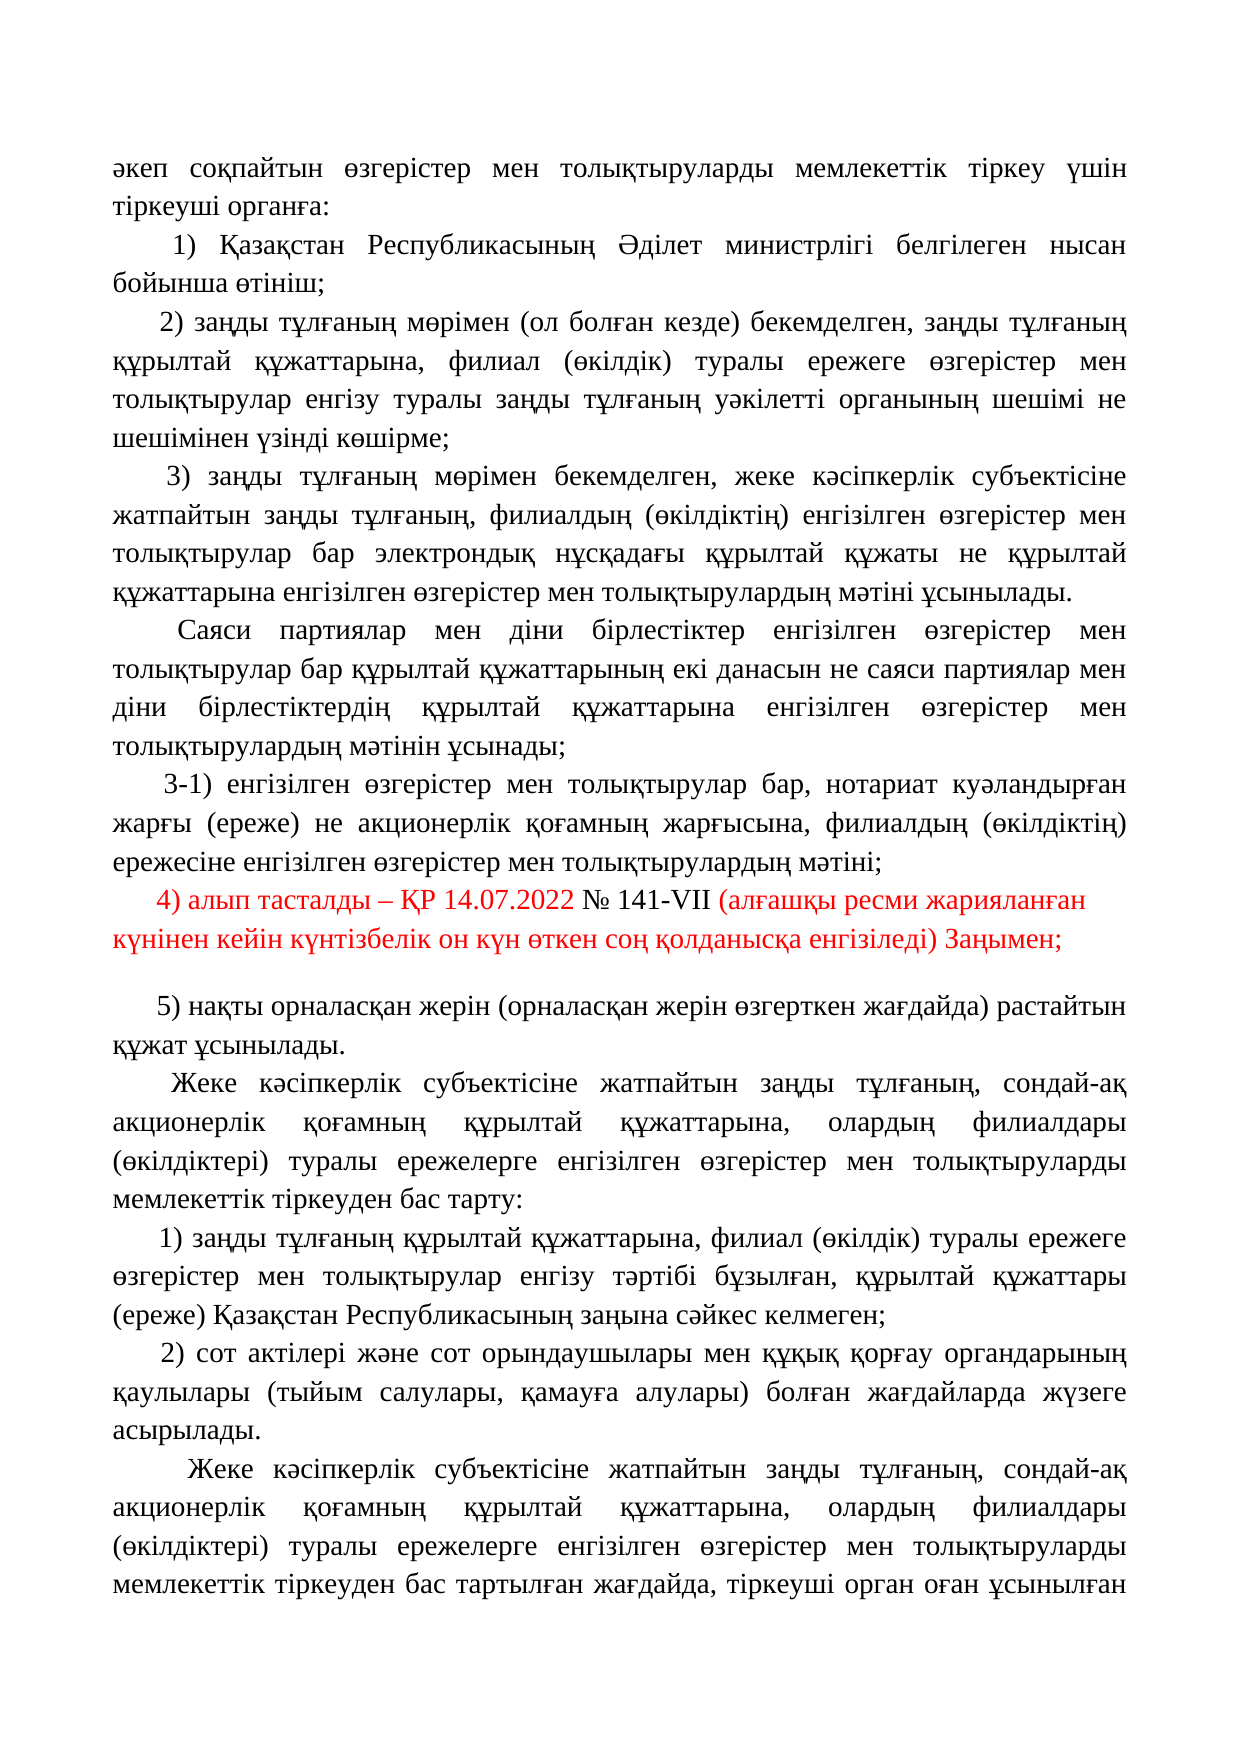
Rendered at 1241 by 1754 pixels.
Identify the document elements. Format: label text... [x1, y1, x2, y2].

text Саяси партиялар мен діни бірлестіктер енгізілген өзгерістер мен толықтырулар бар құрылтай құжаттарының екі данасын не саяси партиялар мен діни бірлестіктердің құрылтай құжаттарына енгізілген өзгерістер мен толықтырулардың мәтінін ұсынады; [112, 612, 1128, 762]
text Жеке кәсіпкерлік субъектісіне жатпайтын заңды тұлғаның, сондай-ақ акционерлік қоғамның құрылтай құжаттарына, олардың филиалдары (өкiлдiктерi) туралы ережелерге енгізілген өзгерістер мен толықтыруларды мемлекеттік тіркеуден бас тарту: [112, 1066, 1128, 1215]
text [112, 150, 1128, 222]
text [112, 1451, 1128, 1600]
text 2) заңды тұлғаның мөрімен (ол болған кезде) бекемделген, заңды тұлғаның құрылтай құжаттарына, филиал (өкілдік) туралы ережеге өзгерістер мен толықтырулар енгізу туралы заңды тұлғаның уәкiлеттi органының шешімі не шешімінен үзінді көшірме; [112, 304, 1128, 453]
text 3) заңды тұлғаның мөрімен бекемделген, жеке кәсіпкерлік субъектісіне жатпайтын заңды тұлғаның, филиалдың (өкілдіктің) енгізілген өзгерістер мен толықтырулар бар электрондық нұсқадағы құрылтай құжаты не құрылтай құжаттарына енгізілген өзгерістер мен толықтырулардың мәтіні ұсынылады. [112, 458, 1128, 607]
text 4) алып тасталды – ҚР 14.07.2022 № 141-VII (алғашқы ресми жарияланған күнінен кейін күнтізбелік он күн өткен соң қолданысқа енгізіледі) Заңымен; [112, 882, 1128, 984]
text 2) сот актілері және сот орындаушылары мен құқық қорғау органдарының қаулылары (тыйым салулары, қамауға алулары) болған жағдайларда жүзеге асырылады. [112, 1335, 1128, 1446]
text 1) заңды тұлғаның құрылтай құжаттарына, филиал (өкiлдiк) туралы ережеге өзгерістер мен толықтырулар енгізу тәртібі бұзылған, құрылтай құжаттары (ереже) Қазақстан Республикасының заңына сәйкес келмеген; [112, 1220, 1128, 1330]
text 1) Қазақстан Республикасының Әділет министрлігі белгілеген нысан бойынша өтініш; [112, 227, 1128, 299]
text 5) нақты орналасқан жерін (орналасқан жерін өзгерткен жағдайда) растайтын құжат ұсынылады. [112, 988, 1128, 1061]
text 3-1) енгізілген өзгерістер мен толықтырулар бар, нотариат куәландырған жарғы (ереже) не акционерлік қоғамның жарғысына, филиалдың (өкілдіктің) ережесіне енгізілген өзгерістер мен толықтырулардың мәтіні; [112, 767, 1128, 877]
